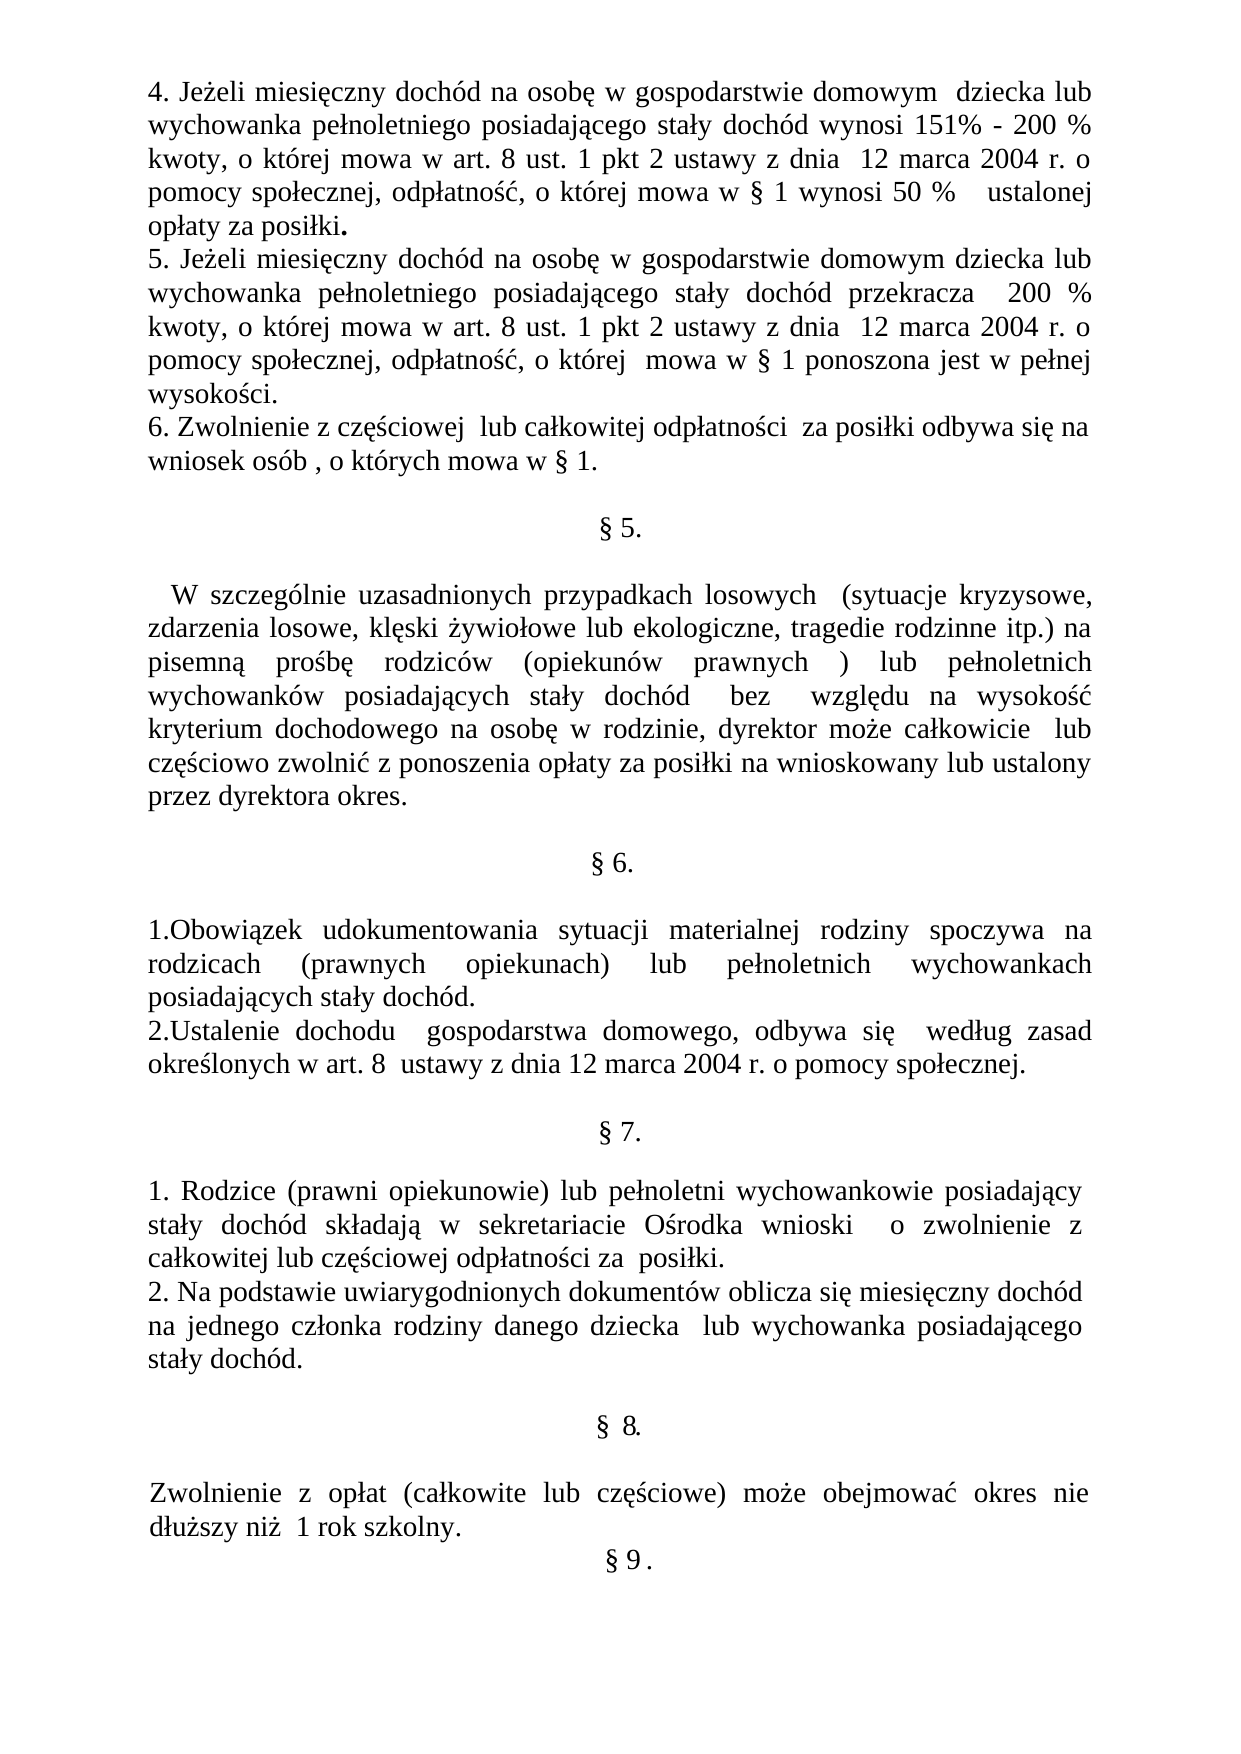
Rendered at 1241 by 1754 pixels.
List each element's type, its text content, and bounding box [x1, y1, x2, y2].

list 2.Ustalenie dochodu gospodarstwa domowego, odbywa się według zasad określonych w art. 8 ustawy z dnia 12 marca 2004 r. o pomocy społecznej. [148, 1013, 1093, 1080]
list 5. Jeżeli miesięczny dochód na osobę w gospodarstwie domowym dziecka lub wychowanka pełnoletniego posiadającego stały dochód przekracza 200 % kwoty, o której mowa w art. 8 ust. 1 pkt 2 ustawy z dnia 12 marca 2004 r. o pomocy społecznej, odpłatność, o której mowa w § 1 ponoszona jest w pełnej wysokości. [148, 242, 1093, 409]
text § 7. [148, 1114, 1092, 1147]
text § 5. [148, 510, 1093, 543]
text § 9 . [149, 1542, 1090, 1576]
text 2. Na podstawie uwiarygodnionych dokumentów oblicza się miesięczny dochód na jednego członka rodziny danego dziecka lub wychowanka posiadającego stały dochód. [148, 1274, 1083, 1375]
text Zwolnienie z opłat (całkowite lub częściowe) może obejmować okres nie dłuższy niż 1 rok szkolny. [149, 1475, 1090, 1542]
text 1. Rodzice (prawni opiekunowie) lub pełnoletni wychowankowie posiadający stały dochód składają w sekretariacie Ośrodka wnioski o zwolnienie z całkowitej lub częściowej odpłatności za posiłki. [148, 1173, 1083, 1274]
text W szczególnie uzasadnionych przypadkach losowych (sytuacje kryzysowe, zdarzenia losowe, klęski żywiołowe lub ekologiczne, tragedie rodzinne itp.) na pisemną prośbę rodziców (opiekunów prawnych ) lub pełnoletnich wychowanków posiadających stały dochód bez względu na wysokość kryterium dochodowego na osobę w rodzinie, dyrektor może całkowicie lub częściowo zwolnić z ponoszenia opłaty za posiłki na wnioskowany lub ustalony przez dyrektora okres. [110, 577, 1093, 812]
text § 6. [148, 845, 1093, 879]
list 1.Obowiązek udokumentowania sytuacji materialnej rodziny spoczywa na rodzicach (prawnych opiekunach) lub pełnoletnich wychowankach posiadających stały dochód. [148, 912, 1093, 1013]
text § 8. [149, 1408, 1090, 1442]
text 6. Zwolnienie z częściowej lub całkowitej odpłatności za posiłki odbywa się na wniosek osób , o których mowa w § 1. [148, 409, 1093, 476]
list 4. Jeżeli miesięczny dochód na osobę w gospodarstwie domowym dziecka lub wychowanka pełnoletniego posiadającego stały dochód wynosi 151% - 200 % kwoty, o której mowa w art. 8 ust. 1 pkt 2 ustawy z dnia 12 marca 2004 r. o pomocy społecznej, odpłatność, o której mowa w § 1 wynosi 50 % ustalonej opłaty za posiłki. [148, 74, 1093, 242]
